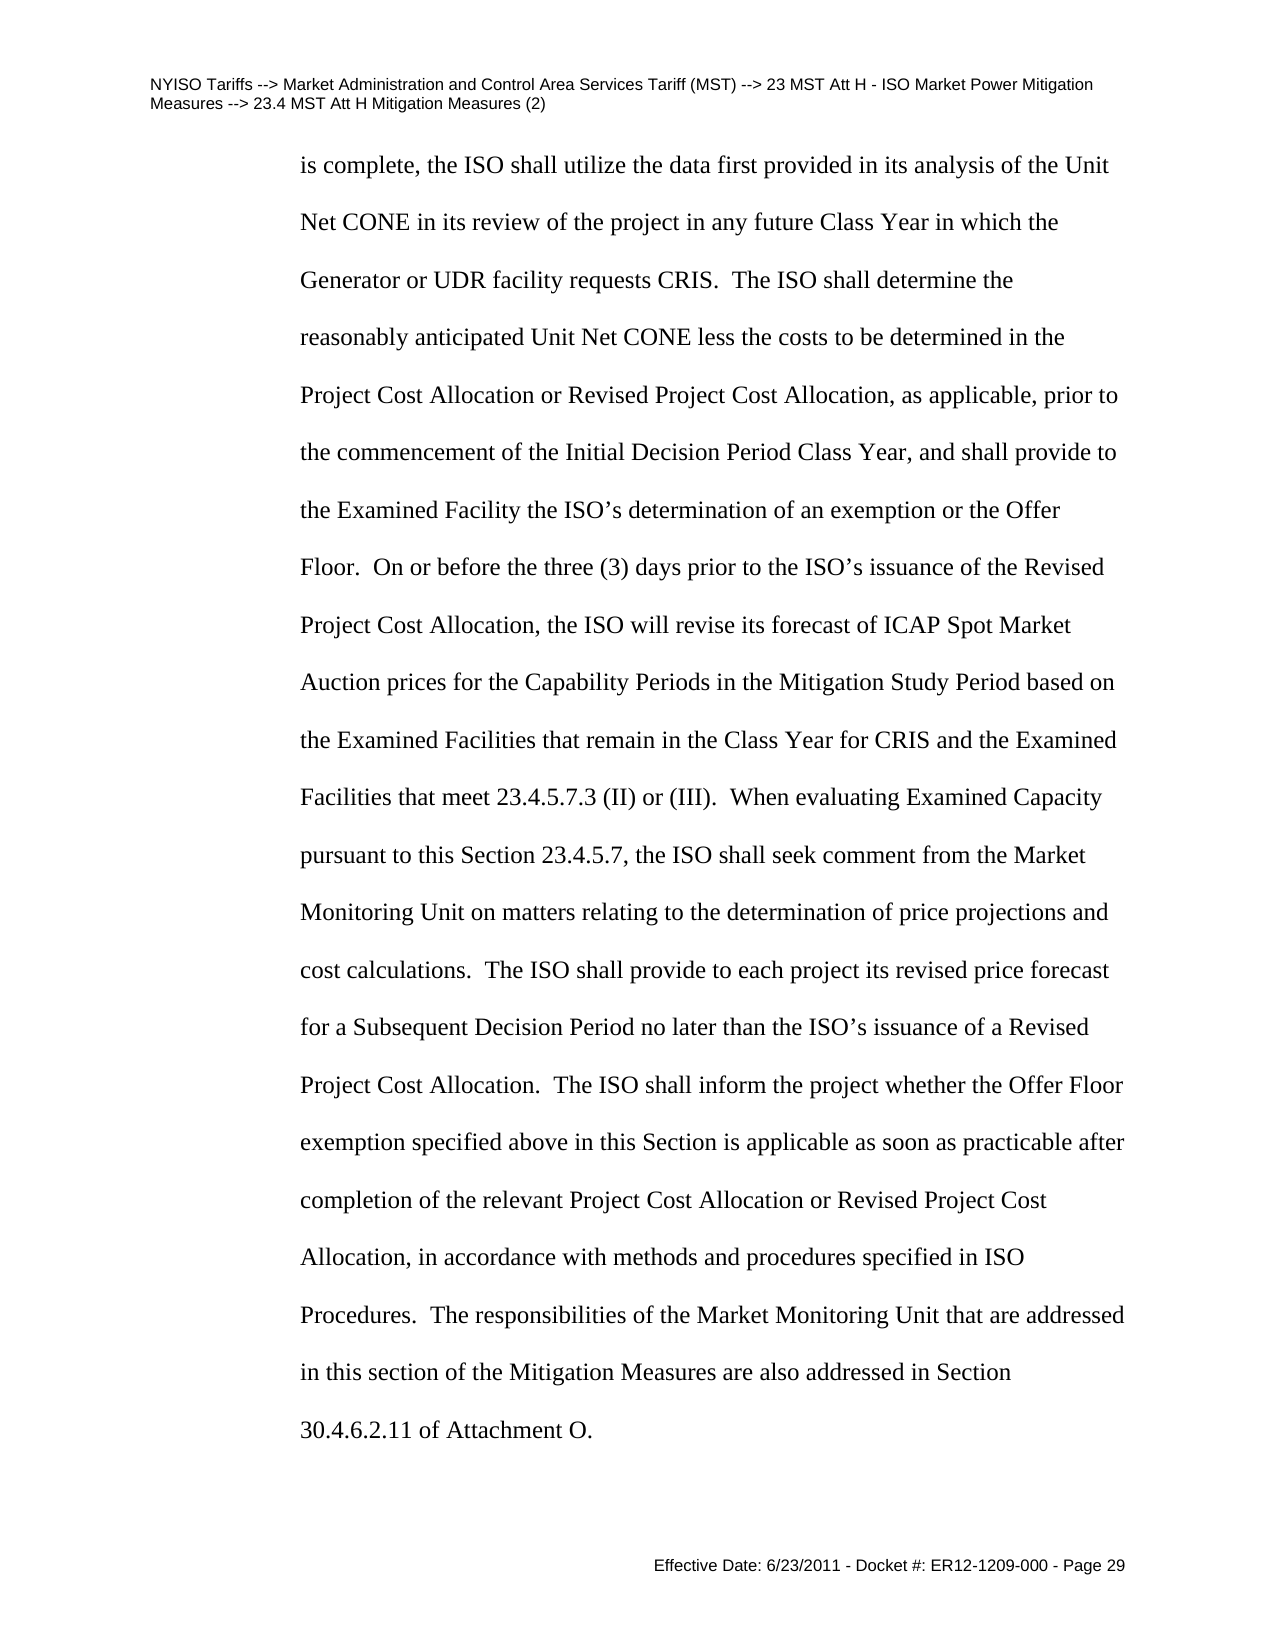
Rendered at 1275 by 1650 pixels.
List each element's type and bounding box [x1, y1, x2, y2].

text [225, 150, 1125, 1444]
